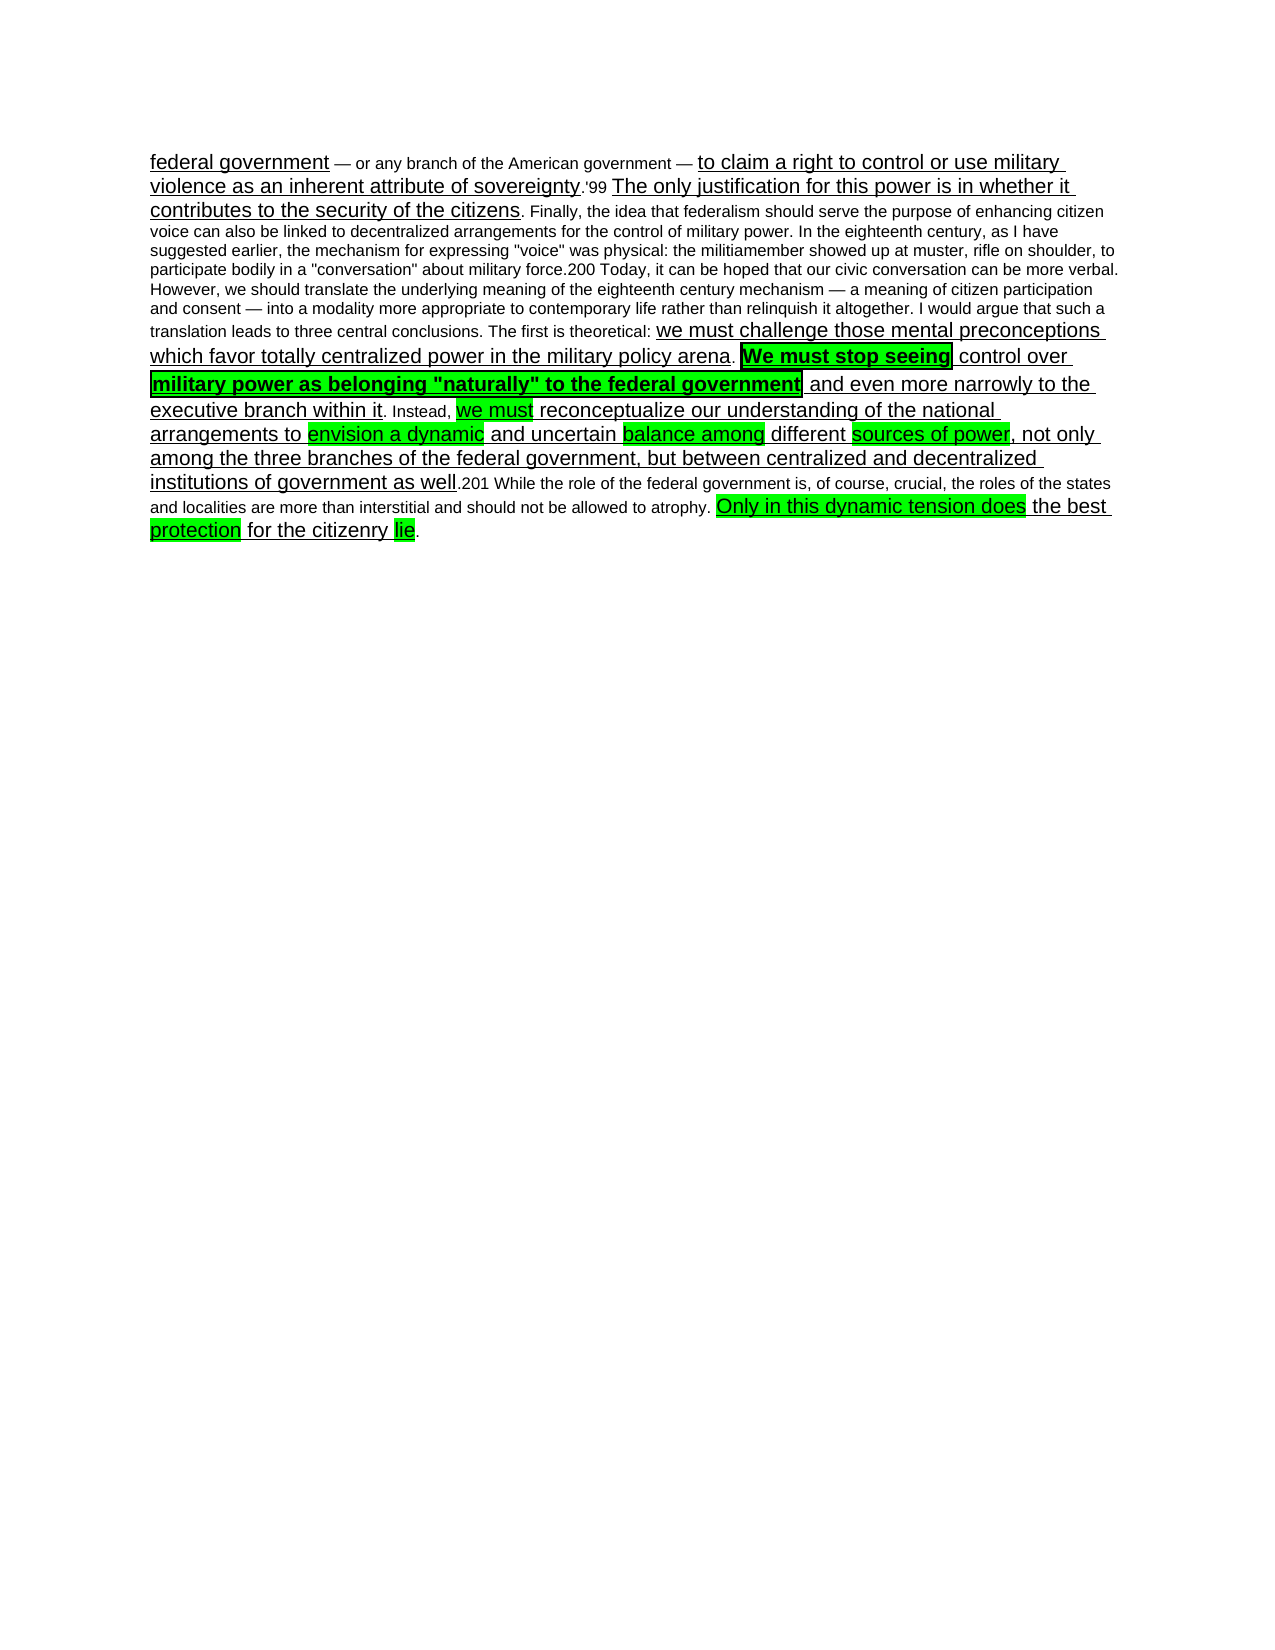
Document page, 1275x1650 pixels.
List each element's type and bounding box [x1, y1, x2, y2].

text [150, 150, 1125, 542]
